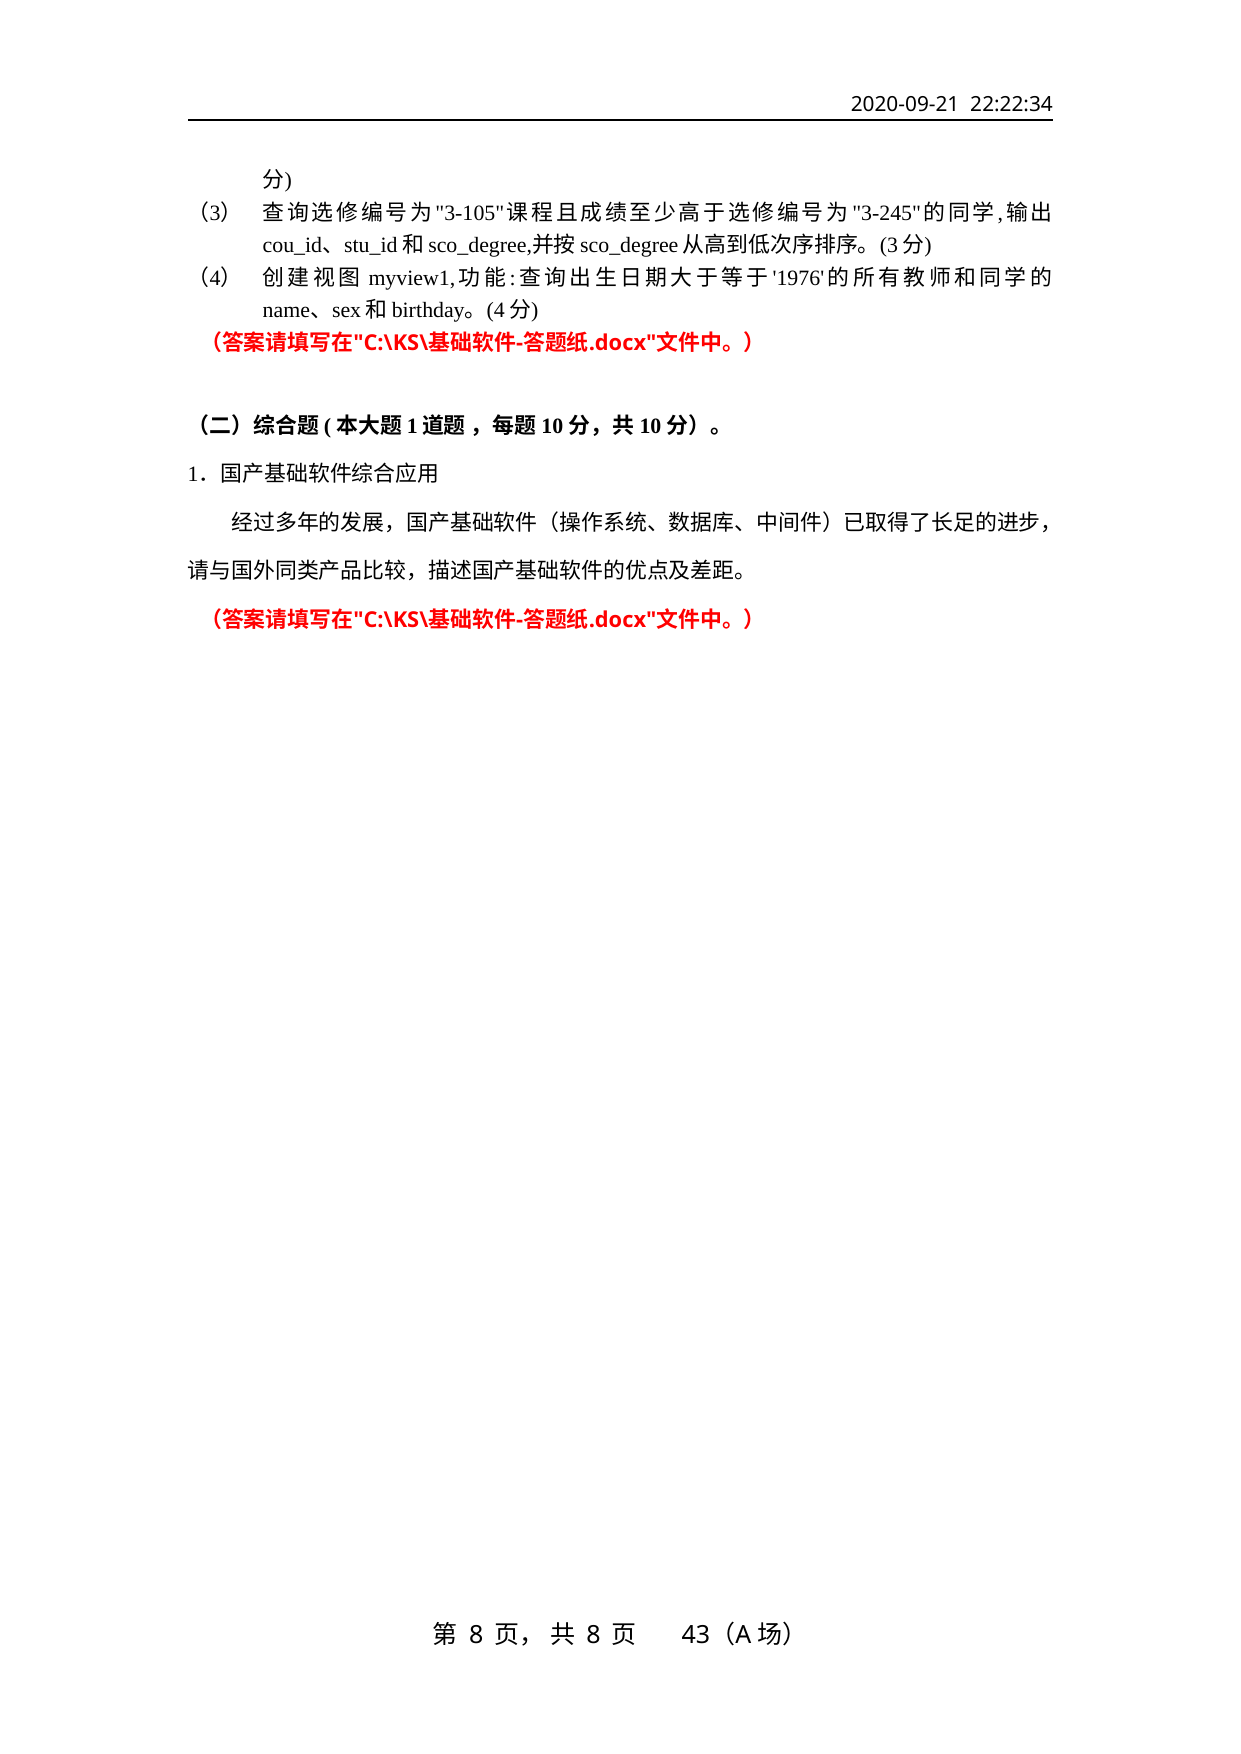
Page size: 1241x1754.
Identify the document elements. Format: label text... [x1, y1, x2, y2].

text （二）综合题 ( 本大题1道题 ，每题 10 分，共 10 分）。 [187, 408, 1053, 440]
text （答案请填写在"C:\KS\基础软件-答题纸.docx"文件中。） [200, 324, 1053, 357]
text （答案请填写在"C:\KS\基础软件-答题纸.docx"文件中。） [200, 601, 1053, 634]
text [187, 162, 1053, 194]
text 经过多年的发展，国产基础软件（操作系统、数据库、中间件）已取得了长足的进步，请与国外同类产品比较，描述国产基础软件的优点及差距。 [187, 504, 1053, 586]
text （3） 查询选修编号为"3-105"课程且成绩至少高于选修编号为"3-245"的同学,输出cou_id、stu_id和sco_degree,并按sco_degree从高到低次序排序。(3分) [187, 194, 1053, 259]
text （4） 创建视图myview1,功能:查询出生日期大于等于'1976'的所有教师和同学的name、sex和birthday。(4分) [187, 259, 1053, 324]
text 1．国产基础软件综合应用 [187, 456, 1053, 488]
